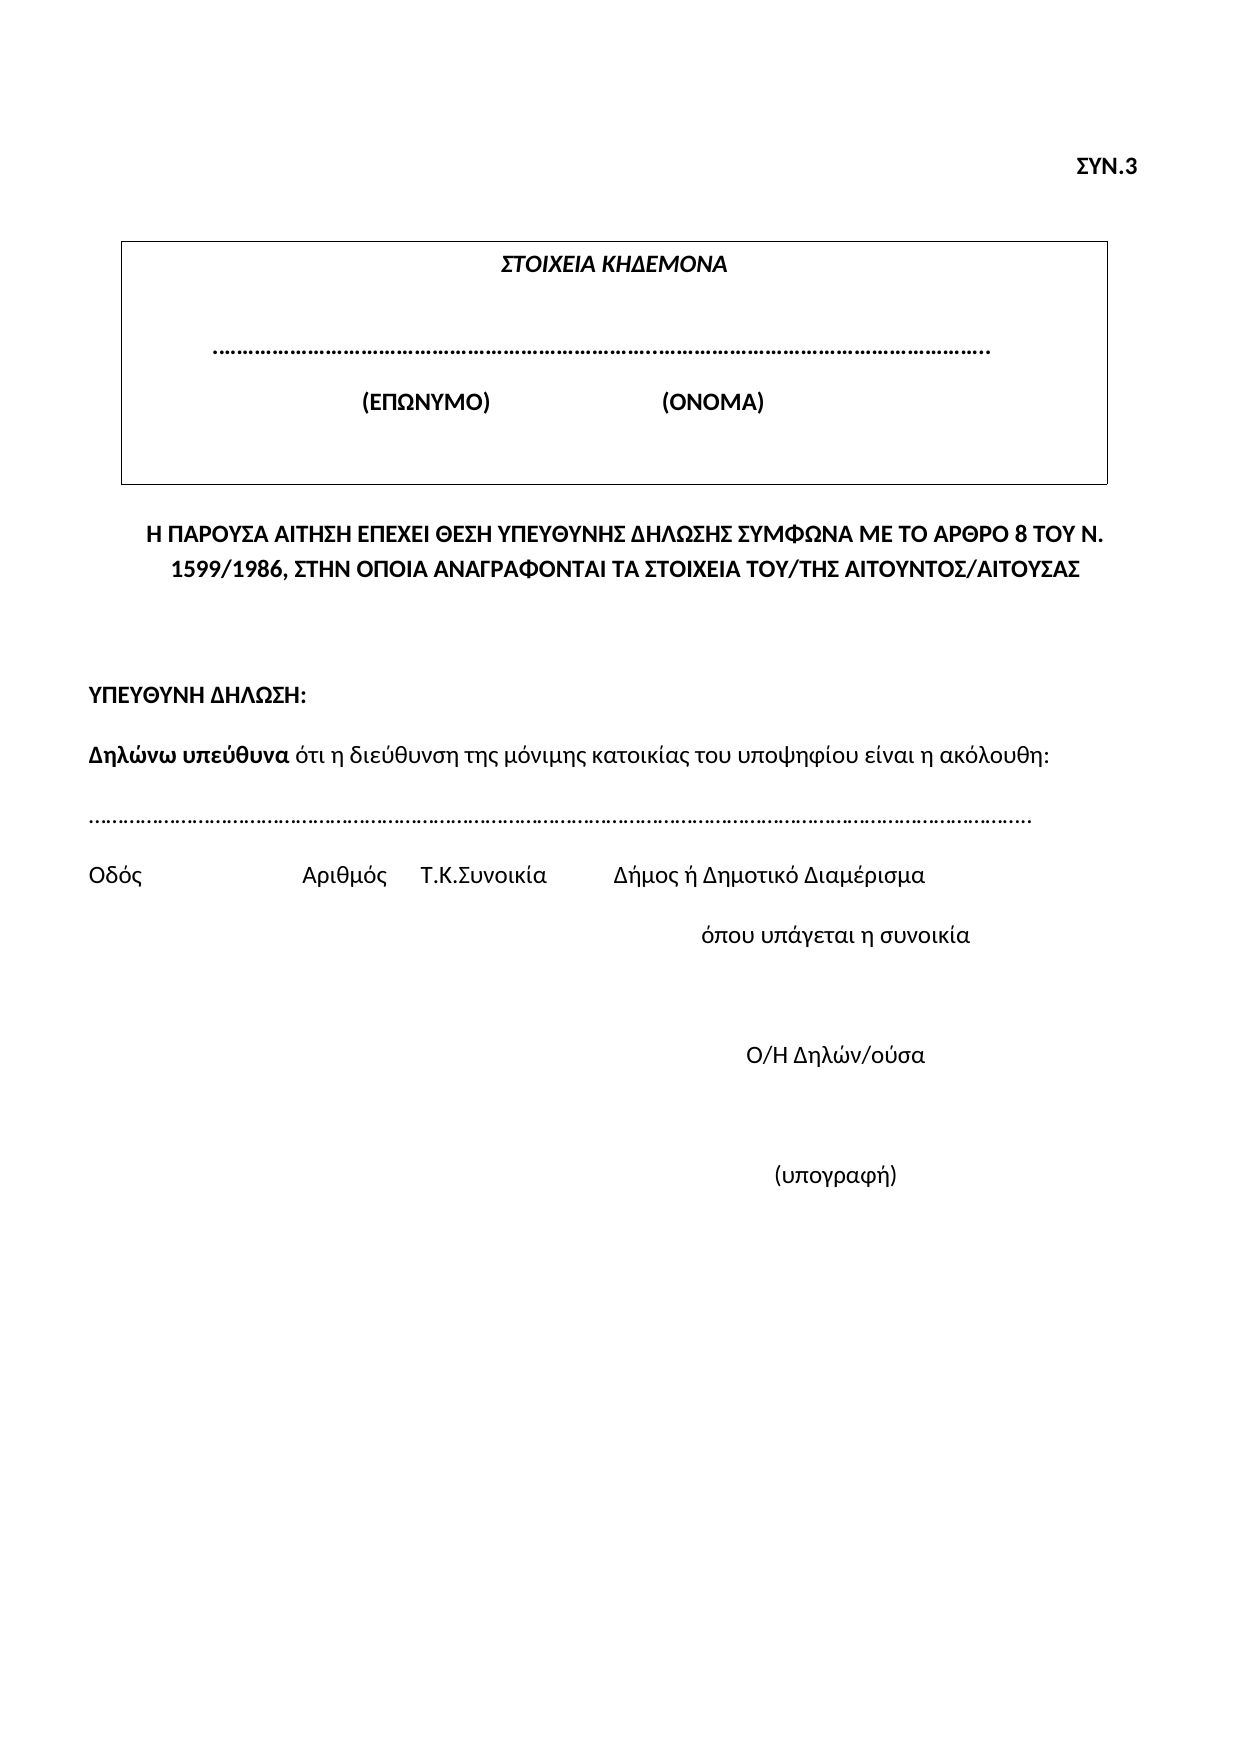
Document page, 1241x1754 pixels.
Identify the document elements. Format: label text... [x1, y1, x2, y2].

text Δηλώνω υπεύθυνα ότι η διεύθυνση της μόνιμης κατοικίας του υποψηφίου είναι η ακόλουθη: [89, 739, 1133, 770]
text Ο/Η Δηλών/ούσα [118, 1039, 1133, 1070]
text όπου υπάγεται η συνοικία [118, 919, 1133, 950]
text ΥΠΕΥΘΥΝΗ ΔΗΛΩΣΗ: [89, 679, 1133, 710]
text ΣΥΝ.3 [89, 150, 1137, 181]
text (υπογραφή) [118, 1159, 1133, 1190]
text Οδός Αριθμός Τ.Κ.Συνοικία Δήμος ή Δημοτικό Διαμέρισμα [89, 859, 1133, 890]
text ……………………………………………………………………………………………………………………………………………….. [89, 799, 1133, 830]
text Η ΠΑΡΟΥΣΑ ΑΙΤΗΣΗ ΕΠΕΧΕΙ ΘΕΣΗ ΥΠΕΥΘΥΝΗΣ ΔΗΛΩΣΗΣ ΣΥΜΦΩΝΑ ΜΕ ΤΟ ΑΡΘΡΟ 8 ΤΟΥ Ν. 1599/1986, ΣΤΗΝ ΟΠΟΙΑ ΑΝΑΓΡΑΦΟΝΤΑΙ ΤΑ ΣΤΟΙΧΕΙΑ ΤΟΥ/ΤΗΣ ΑΙΤΟΥΝΤΟΣ/ΑΙΤΟΥΣΑΣ [118, 377, 1133, 584]
